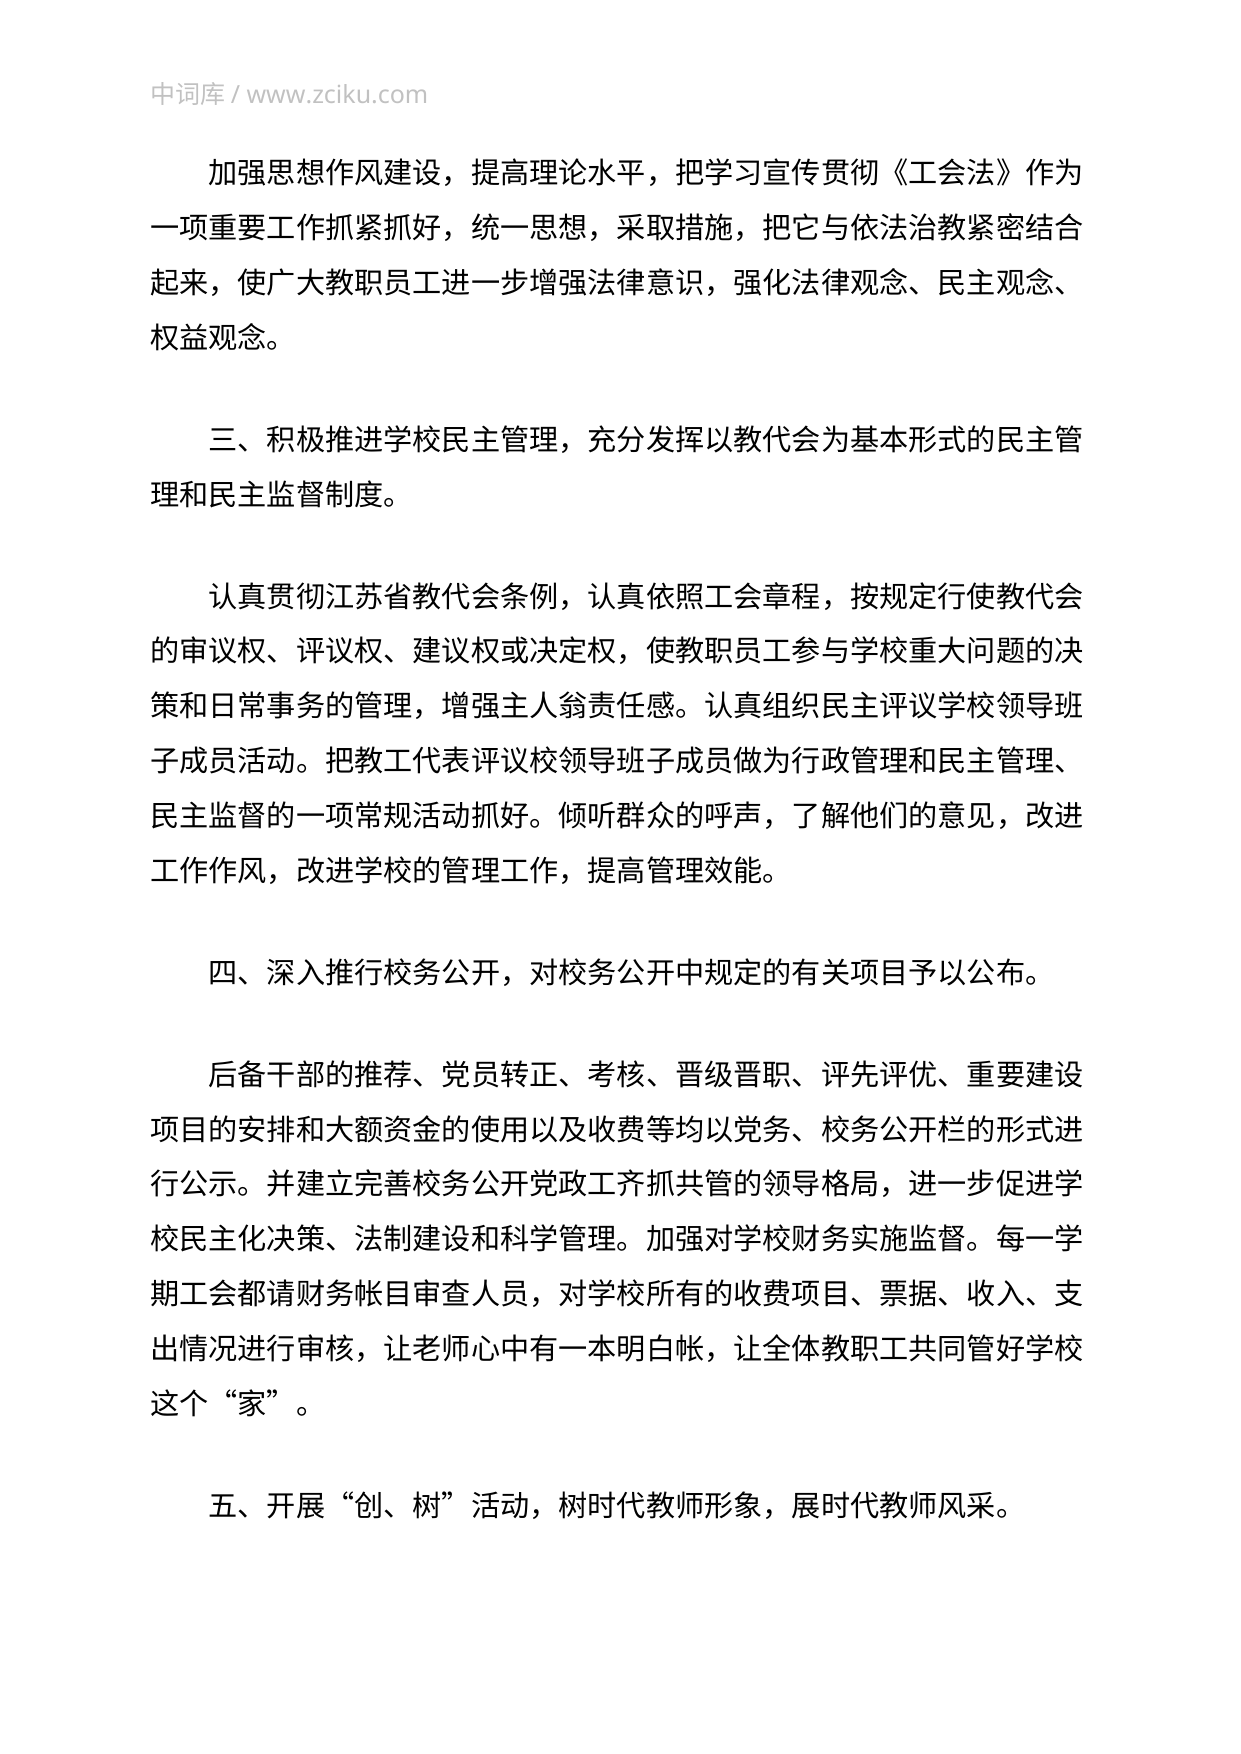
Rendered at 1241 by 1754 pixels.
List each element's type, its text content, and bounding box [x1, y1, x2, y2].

text 四、深入推行校务公开，对校务公开中规定的有关项目予以公布。 [150, 949, 1090, 992]
text 后备干部的推荐、党员转正、考核、晋级晋职、评先评优、重要建设项目的安排和大额资金的使用以及收费等均以党务、校务公开栏的形式进行公示。并建立完善校务公开党政工齐抓共管的领导格局，进一步促进学校民主化决策、法制建设和科学管理。加强对学校财务实施监督。每一学期工会都请财务帐目审查人员，对学校所有的收费项目、票据、收入、支出情况进行审核，让老师心中有一本明白帐，让全体教职工共同管好学校这个“家”。 [150, 1051, 1090, 1423]
text 加强思想作风建设，提高理论水平，把学习宣传贯彻《工会法》作为一项重要工作抓紧抓好，统一思想，采取措施，把它与依法治教紧密结合起来，使广大教职员工进一步增强法律意识，强化法律观念、民主观念、权益观念。 [150, 150, 1090, 357]
text 三、积极推进学校民主管理，充分发挥以教代会为基本形式的民主管理和民主监督制度。 [150, 416, 1090, 514]
text 五、开展“创、树”活动，树时代教师形象，展时代教师风采。 [150, 1482, 1090, 1524]
text 认真贯彻江苏省教代会条例，认真依照工会章程，按规定行使教代会的审议权、评议权、建议权或决定权，使教职员工参与学校重大问题的决策和日常事务的管理，增强主人翁责任感。认真组织民主评议学校领导班子成员活动。把教工代表评议校领导班子成员做为行政管理和民主管理、民主监督的一项常规活动抓好。倾听群众的呼声，了解他们的意见，改进工作作风，改进学校的管理工作，提高管理效能。 [150, 573, 1090, 890]
